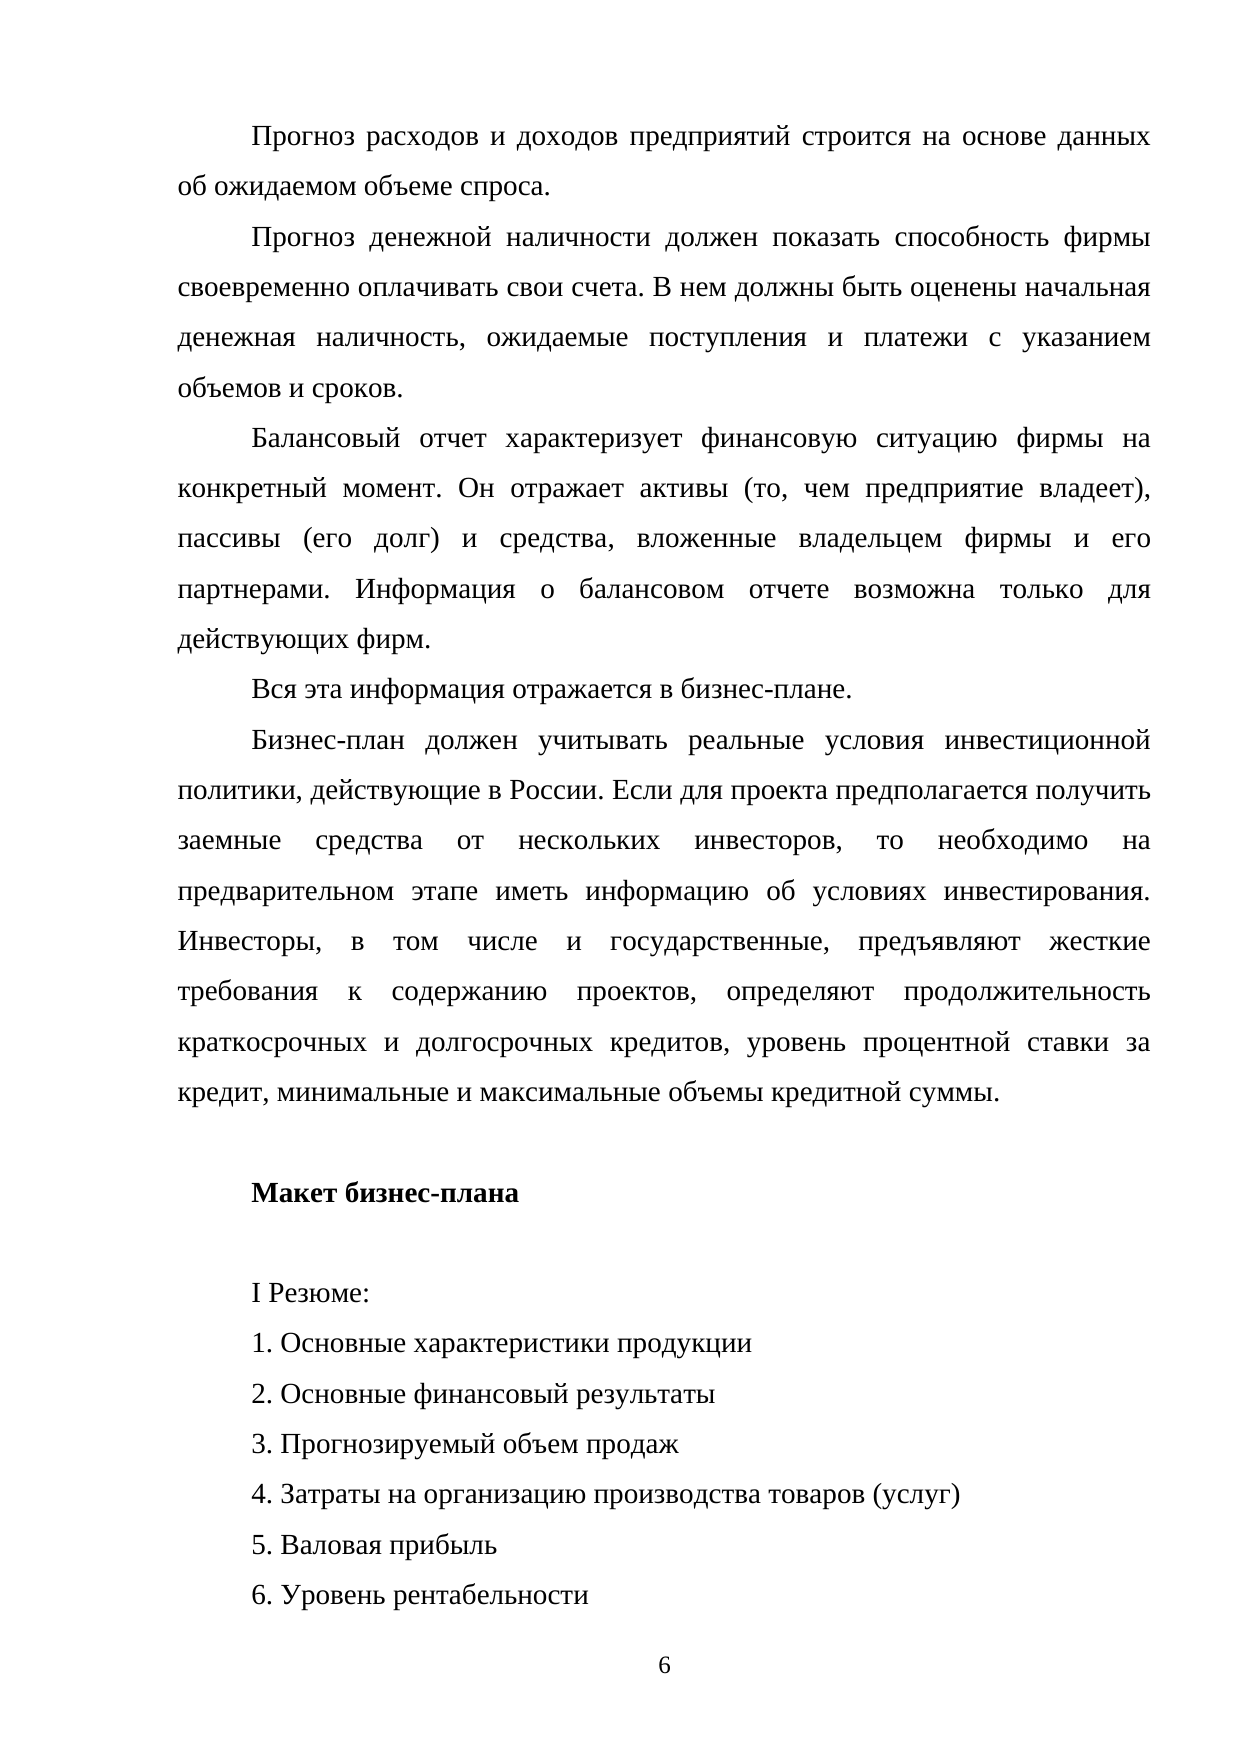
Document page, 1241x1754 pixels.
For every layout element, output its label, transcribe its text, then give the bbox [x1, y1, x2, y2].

text 4. Затраты на организацию производства товаров (услуг) [177, 1477, 1152, 1510]
text 1. Основные характеристики продукции [177, 1326, 1152, 1359]
text Балансовый отчет характеризует финансовую ситуацию фирмы на конкретный момент. Он отражает активы (то, чем предприятие владеет), пассивы (его долг) и средства, вложенные владельцем фирмы и его партнерами. Информация о балансовом отчете возможна только для действующих фирм. [177, 420, 1152, 655]
text Макет бизнес-плана [177, 1175, 1152, 1208]
text Прогноз денежной наличности должен показать способность фирмы своевременно оплачивать свои счета. В нем должны быть оценены начальная денежная наличность, ожидаемые поступления и платежи с указанием объемов и сроков. [177, 219, 1152, 403]
text Прогноз расходов и доходов предприятий строится на основе данных об ожидаемом объеме спроса. [177, 118, 1152, 202]
text I Резюме: [177, 1275, 1152, 1309]
text Вся эта информация отражается в бизнес-плане. [177, 672, 1152, 705]
text 5. Валовая прибыль [177, 1527, 1152, 1560]
text 3. Прогнозируемый объем продаж [177, 1426, 1152, 1460]
text 6. Уровень рентабельности [177, 1577, 1152, 1611]
text Бизнес-план должен учитывать реальные условия инвестиционной политики, действующие в России. Если для проекта предполагается получить заемные средства от нескольких инвесторов, то необходимо на предварительном этапе иметь информацию об условиях инвестирования. Инвесторы, в том числе и государственные, предъявляют жесткие требования к содержанию проектов, определяют продолжительность краткосрочных и долгосрочных кредитов, уровень процентной ставки за кредит, минимальные и максимальные объемы кредитной суммы. [177, 722, 1152, 1108]
text 2. Основные финансовый результаты [177, 1376, 1152, 1409]
